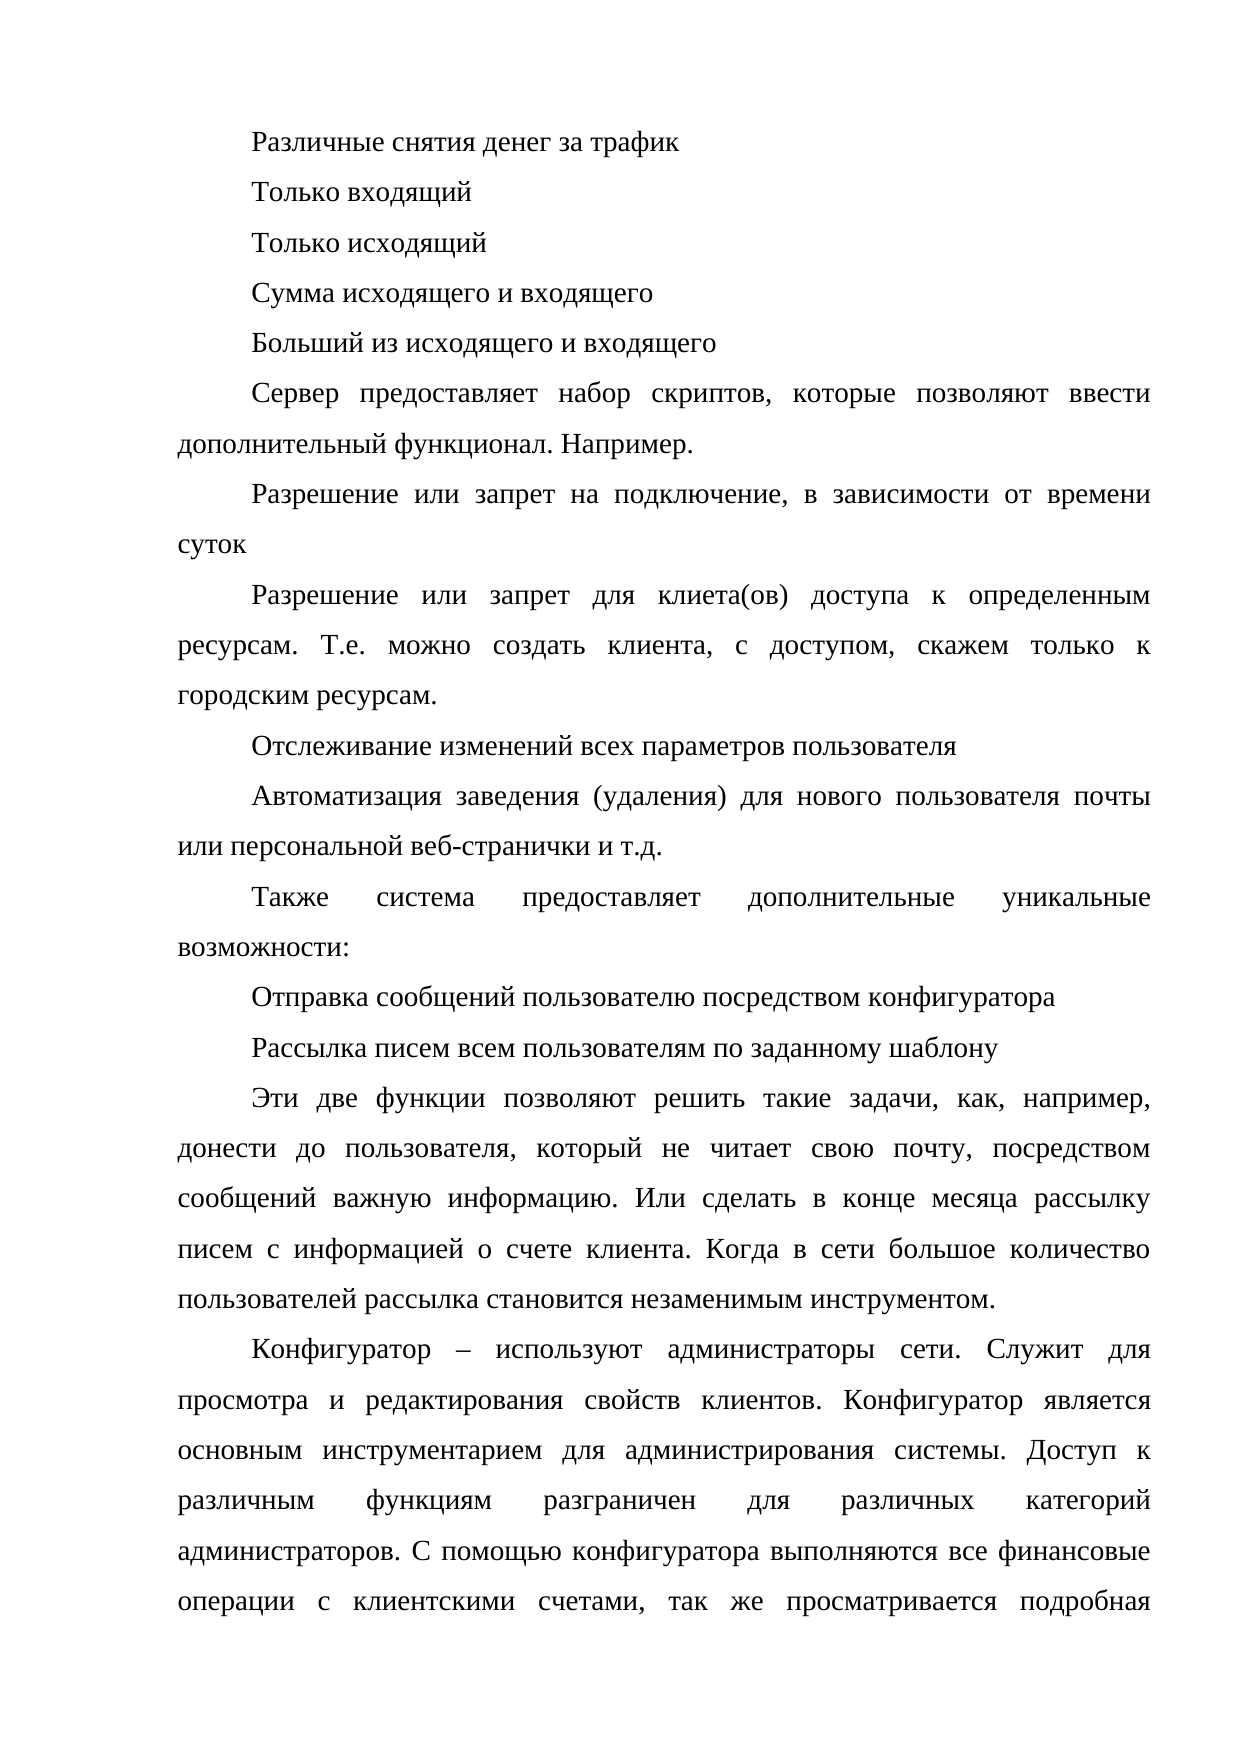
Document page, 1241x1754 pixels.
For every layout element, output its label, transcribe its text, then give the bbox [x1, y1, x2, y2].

text Больший из исходящего и входящего [177, 325, 1152, 359]
text Также система предоставляет дополнительные уникальные возможности: [177, 879, 1152, 963]
text Эти две функции позволяют решить такие задачи, как, например, донести до пользователя, который не читает свою почту, посредством сообщений важную информацию. Или сделать в конце месяца рассылку писем с информацией о счете клиента. Когда в сети большое количество пользователей рассылка становится незаменимым инструментом. [177, 1080, 1152, 1315]
text Разрешение или запрет на подключение, в зависимости от времени суток [177, 476, 1152, 560]
text Разрешение или запрет для клиета(ов) доступа к определенным ресурсам. Т.е. можно создать клиента, с доступом, скажем только к городским ресурсам. [177, 577, 1152, 711]
text Различные снятия денег за трафик [177, 124, 1152, 158]
text Только входящий [177, 174, 1152, 208]
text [177, 1332, 1152, 1617]
text Рассылка писем всем пользователям по заданному шаблону [177, 1030, 1152, 1063]
text Автоматизация заведения (удаления) для нового пользователя почты или персональной веб-странички и т.д. [177, 778, 1152, 862]
text Отправка сообщений пользователю посредством конфигуратора [177, 979, 1152, 1013]
text Сервер предоставляет набор скриптов, которые позволяют ввести дополнительный функционал. Например. [177, 376, 1152, 459]
text Отслеживание изменений всех параметров пользователя [177, 728, 1152, 761]
text Сумма исходящего и входящего [177, 275, 1152, 308]
text Только исходящий [177, 225, 1152, 258]
